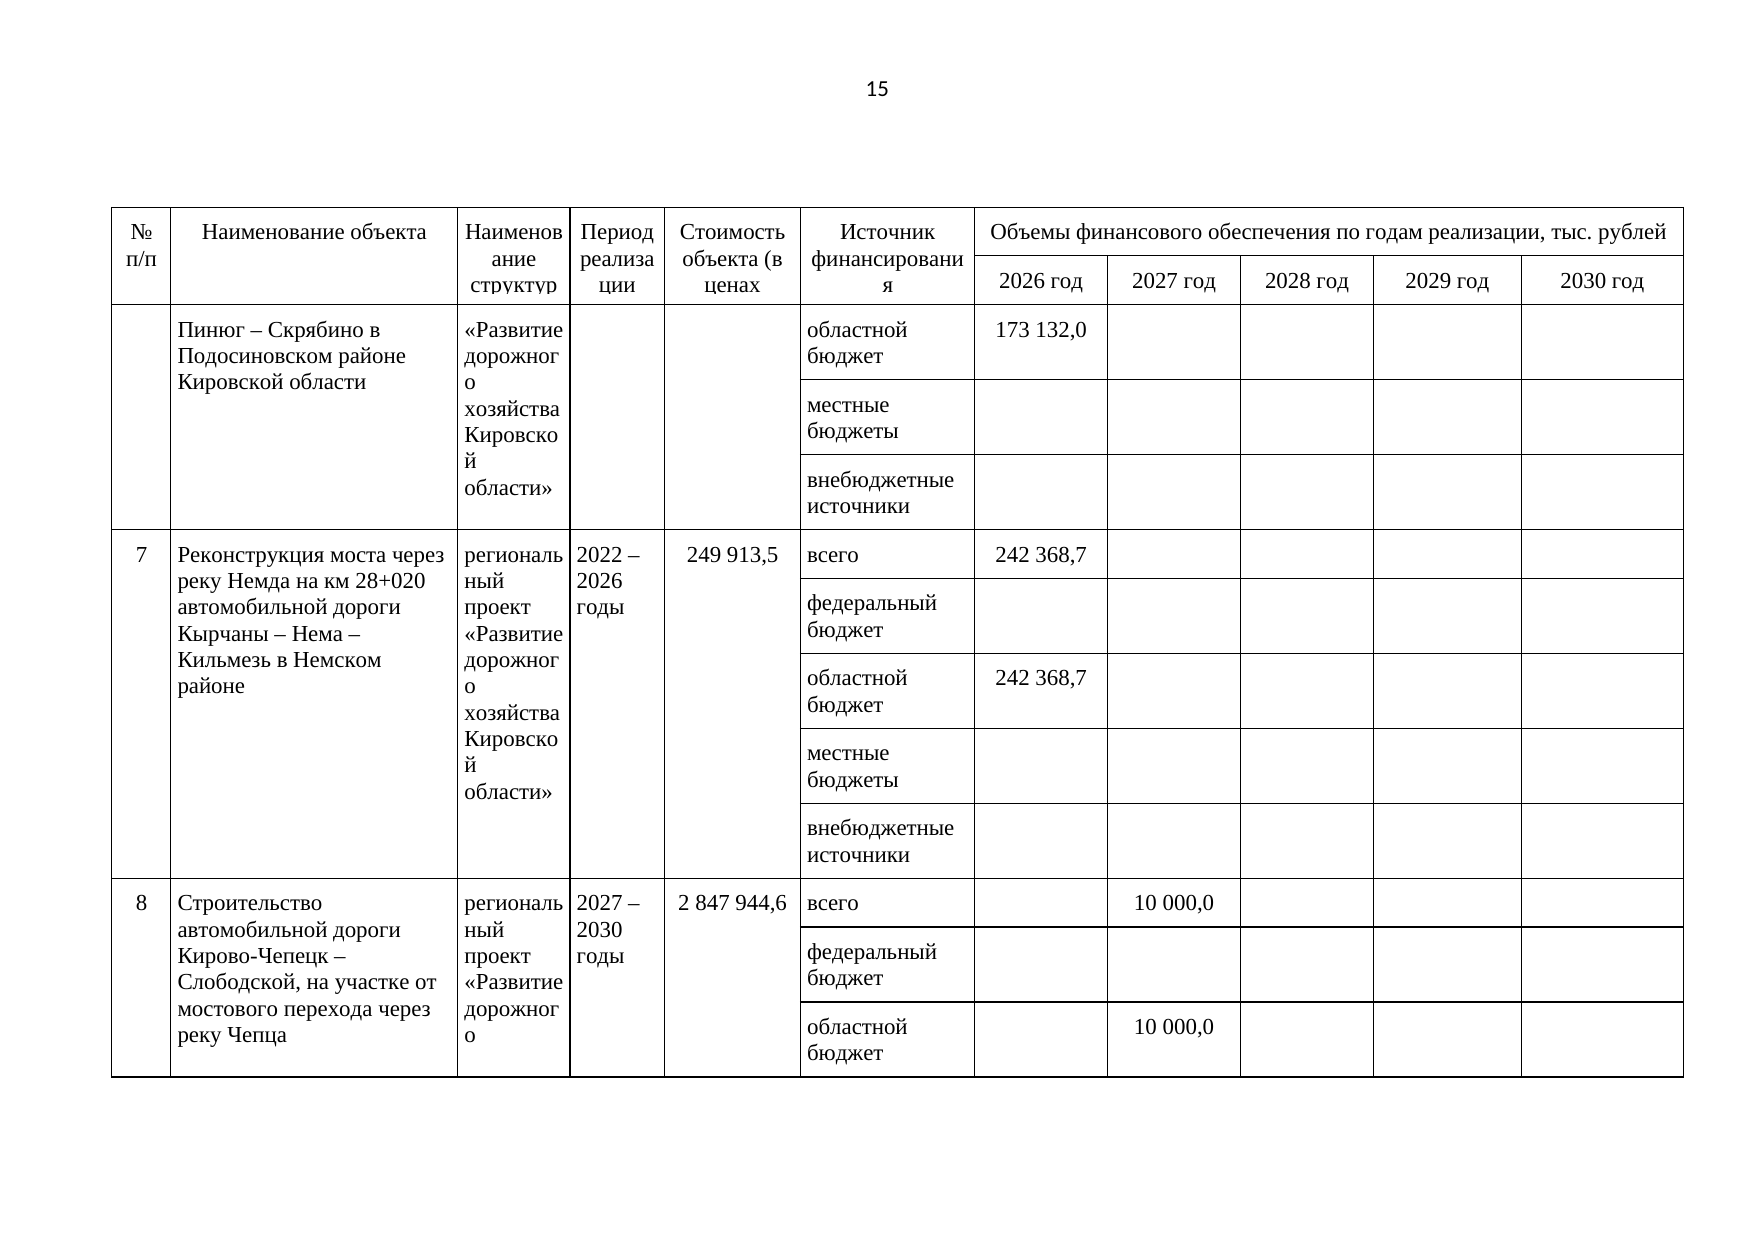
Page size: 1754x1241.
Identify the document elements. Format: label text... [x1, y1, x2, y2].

table_cell внебюджетные источники [801, 455, 974, 529]
table_cell [1522, 804, 1683, 878]
table_cell [1522, 380, 1683, 454]
table_cell [1374, 455, 1521, 529]
table_cell 242 368,7 [975, 654, 1107, 728]
table_cell [1374, 380, 1521, 454]
table_cell внебюджетные источники [801, 804, 974, 878]
table_cell [1522, 1003, 1683, 1076]
table_cell [1241, 804, 1373, 878]
table_cell [1522, 579, 1683, 653]
table_header Источник финансирования [801, 208, 974, 304]
table_cell [1374, 530, 1521, 578]
table_cell [1241, 879, 1373, 926]
table_cell Строительство автомобильной дороги Кирово-Чепецк – Слободской, на участке от мостового перехода через реку Чепца у г. Кирово-Чепецка до д. Ужоговица в Кировской области [171, 879, 457, 1076]
table_cell [1374, 305, 1521, 379]
table_cell 2022 –2026 годы [571, 530, 664, 878]
table_cell [1522, 928, 1683, 1001]
table_header № п/п [112, 208, 170, 304]
table_cell [1108, 579, 1240, 653]
table_cell 2027 –2030 годы [571, 879, 664, 1076]
table_cell всего [801, 879, 974, 926]
table_cell [975, 729, 1107, 803]
table_cell 2027 год [1108, 256, 1240, 304]
table_cell [1374, 1003, 1521, 1076]
table_cell [1522, 729, 1683, 803]
table_cell [975, 1003, 1107, 1076]
table_cell 10 000,0 [1108, 1003, 1240, 1076]
table_cell 7 [112, 530, 170, 878]
table_cell [1522, 879, 1683, 926]
table_header Объемы финансового обеспечения по годам реализации, тыс. рублей [975, 208, 1683, 255]
table_cell [1241, 654, 1373, 728]
table_cell 249 913,5 [665, 530, 800, 878]
table_cell [975, 380, 1107, 454]
table_cell 10 000,0 [1108, 879, 1240, 926]
table_cell 2 847 944,6 [665, 879, 800, 1076]
table_cell [1374, 729, 1521, 803]
table_cell [1108, 804, 1240, 878]
table_cell [1374, 654, 1521, 728]
table_cell [1374, 928, 1521, 1001]
table_header Наименование объекта [171, 208, 457, 304]
table_cell всего [801, 530, 974, 578]
table_cell [1108, 455, 1240, 529]
table_cell региональный проект «Развитие дорожного хозяйства Кировской области» [458, 879, 569, 1076]
table_cell [1108, 654, 1240, 728]
table_cell [975, 879, 1107, 926]
table_cell [1241, 1003, 1373, 1076]
table_cell [1522, 530, 1683, 578]
table_cell [1241, 455, 1373, 529]
table_cell [1522, 305, 1683, 379]
table_cell [1374, 579, 1521, 653]
table_cell региональный проект «Развитие дорожного хозяйства Кировской области» [458, 530, 569, 878]
table_cell областной бюджет [801, 305, 974, 379]
table_cell [1522, 455, 1683, 529]
table_cell местные бюджеты [801, 729, 974, 803]
table_cell 8 [112, 879, 170, 1076]
table_cell [1241, 579, 1373, 653]
table_cell федеральный бюджет [801, 928, 974, 1001]
table_header Стоимость объекта (в ценах существующих лет), тыс. рублей [665, 208, 800, 304]
table_cell [1108, 928, 1240, 1001]
table_cell [975, 455, 1107, 529]
table_cell [1108, 530, 1240, 578]
table_cell [1241, 530, 1373, 578]
table_cell местные бюджеты [801, 380, 974, 454]
table_cell [1108, 305, 1240, 379]
table_cell 173 132,0 [975, 305, 1107, 379]
table_header Период реализации объекта [571, 208, 664, 304]
table_cell 2028 год [1241, 256, 1373, 304]
table_cell [975, 579, 1107, 653]
table_cell федеральный бюджет [801, 579, 974, 653]
table_cell [975, 804, 1107, 878]
table_cell [975, 928, 1107, 1001]
table_cell Реконструкция моста через реку Немда на км 28+020 автомобильной дороги Кырчаны – Нема – Кильмезь в Немском районе [171, 530, 457, 878]
table_cell [1241, 729, 1373, 803]
table_cell 2026 год [975, 256, 1107, 304]
table_cell [1522, 654, 1683, 728]
table_cell 2030 год [1522, 256, 1683, 304]
table_cell 2029 год [1374, 256, 1521, 304]
table_cell областной бюджет [801, 654, 974, 728]
table_cell [1108, 729, 1240, 803]
table_cell [1374, 879, 1521, 926]
table_cell [1108, 380, 1240, 454]
table_cell [1241, 380, 1373, 454]
table_cell [1374, 804, 1521, 878]
table_cell [1241, 305, 1373, 379]
table_cell 242 368,7 [975, 530, 1107, 578]
table_cell областной бюджет [801, 1003, 974, 1076]
table_header Наименование структурного элемента [458, 208, 569, 304]
table_cell [1241, 928, 1373, 1001]
